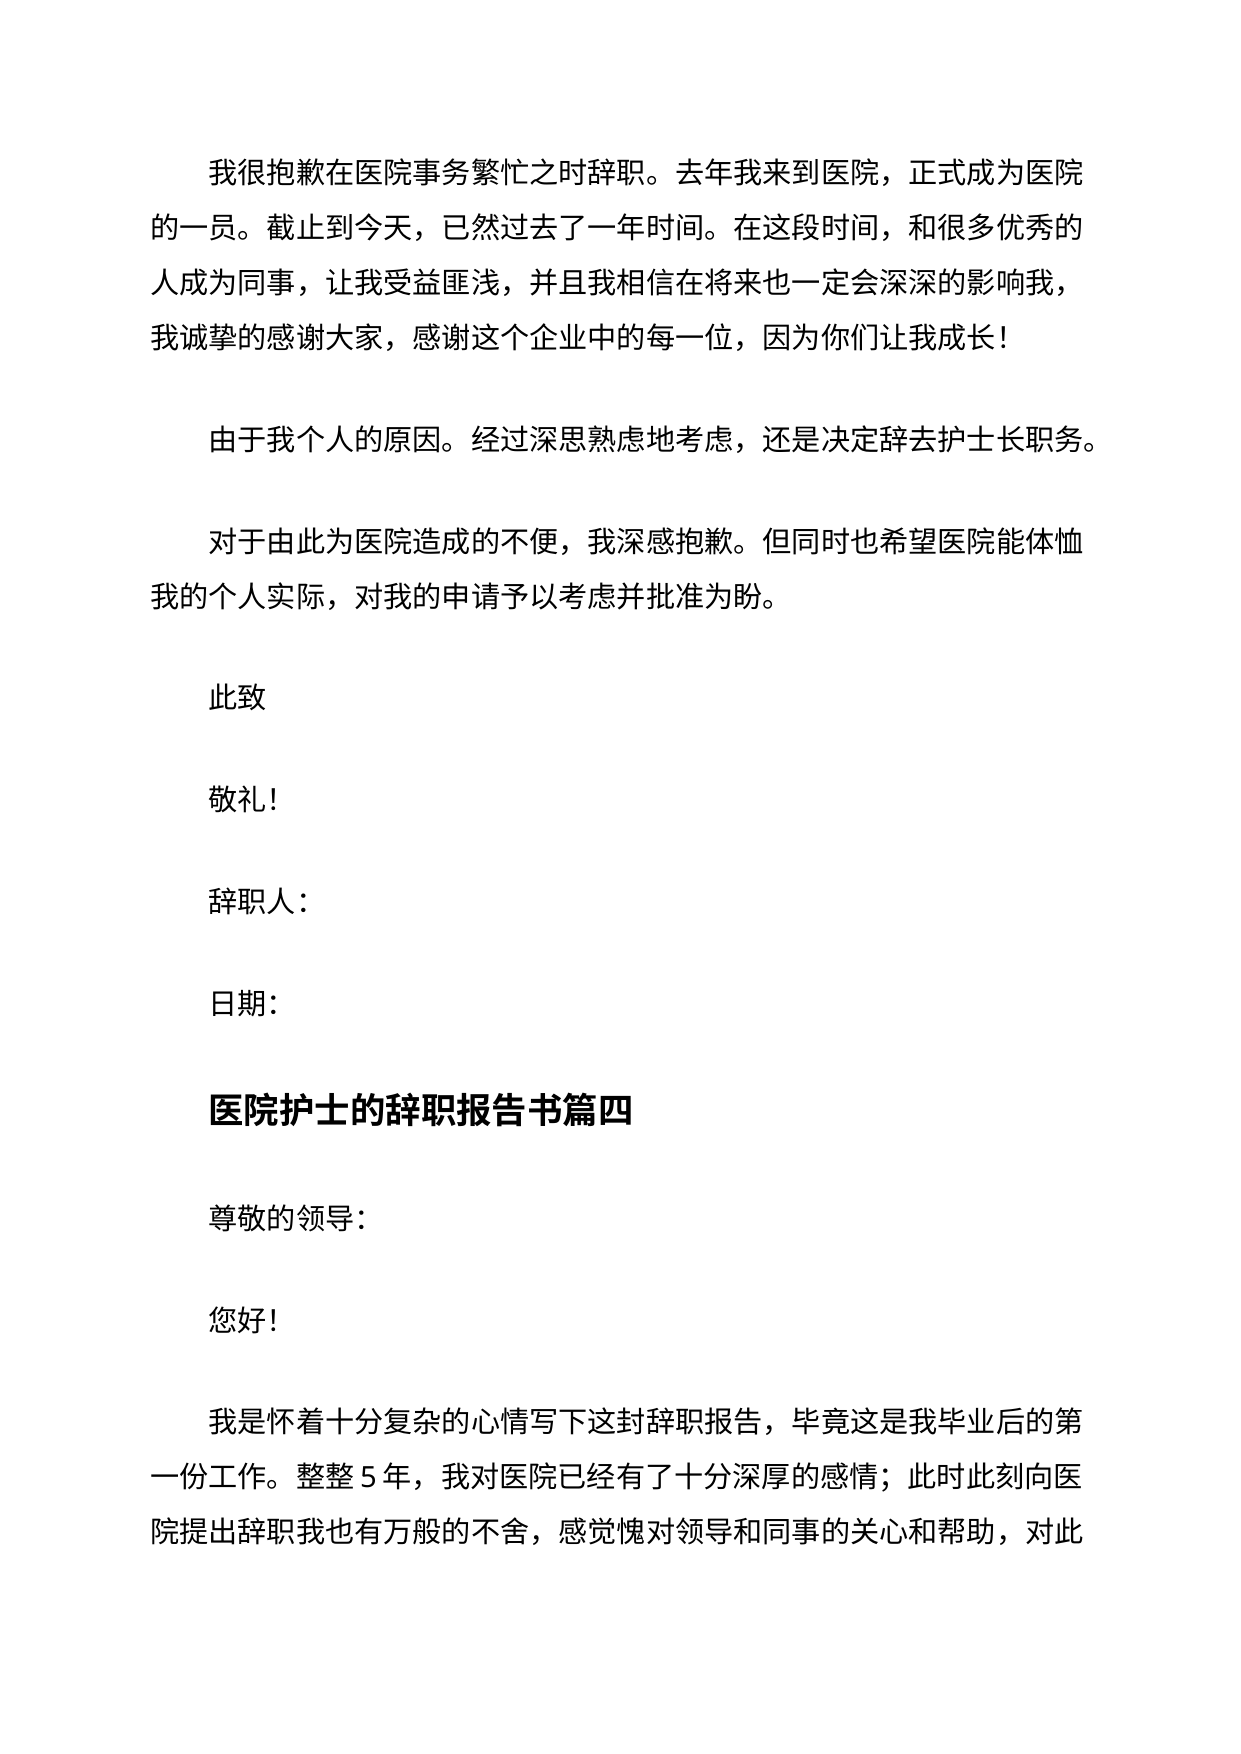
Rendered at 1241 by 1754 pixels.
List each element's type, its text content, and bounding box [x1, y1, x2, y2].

text 此致 [150, 675, 1090, 717]
text 尊敬的领导： [150, 1195, 1090, 1238]
text 我很抱歉在医院事务繁忙之时辞职。去年我来到医院，正式成为医院的一员。截止到今天，已然过去了一年时间。在这段时间，和很多优秀的人成为同事，让我受益匪浅，并且我相信在将来也一定会深深的影响我，我诚挚的感谢大家，感谢这个企业中的每一位，因为你们让我成长！ [150, 150, 1090, 357]
text 日期： [150, 980, 1090, 1022]
text 对于由此为医院造成的不便，我深感抱歉。但同时也希望医院能体恤我的个人实际，对我的申请予以考虑并批准为盼。 [150, 518, 1090, 615]
text 您好！ [150, 1297, 1090, 1339]
text 敬礼！ [150, 777, 1090, 819]
text 医院护士的辞职报告书篇四 [150, 1082, 1090, 1133]
text 辞职人： [150, 878, 1090, 921]
text 由于我个人的原因。经过深思熟虑地考虑，还是决定辞去护士长职务。 [150, 416, 1090, 459]
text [150, 1399, 1090, 1551]
